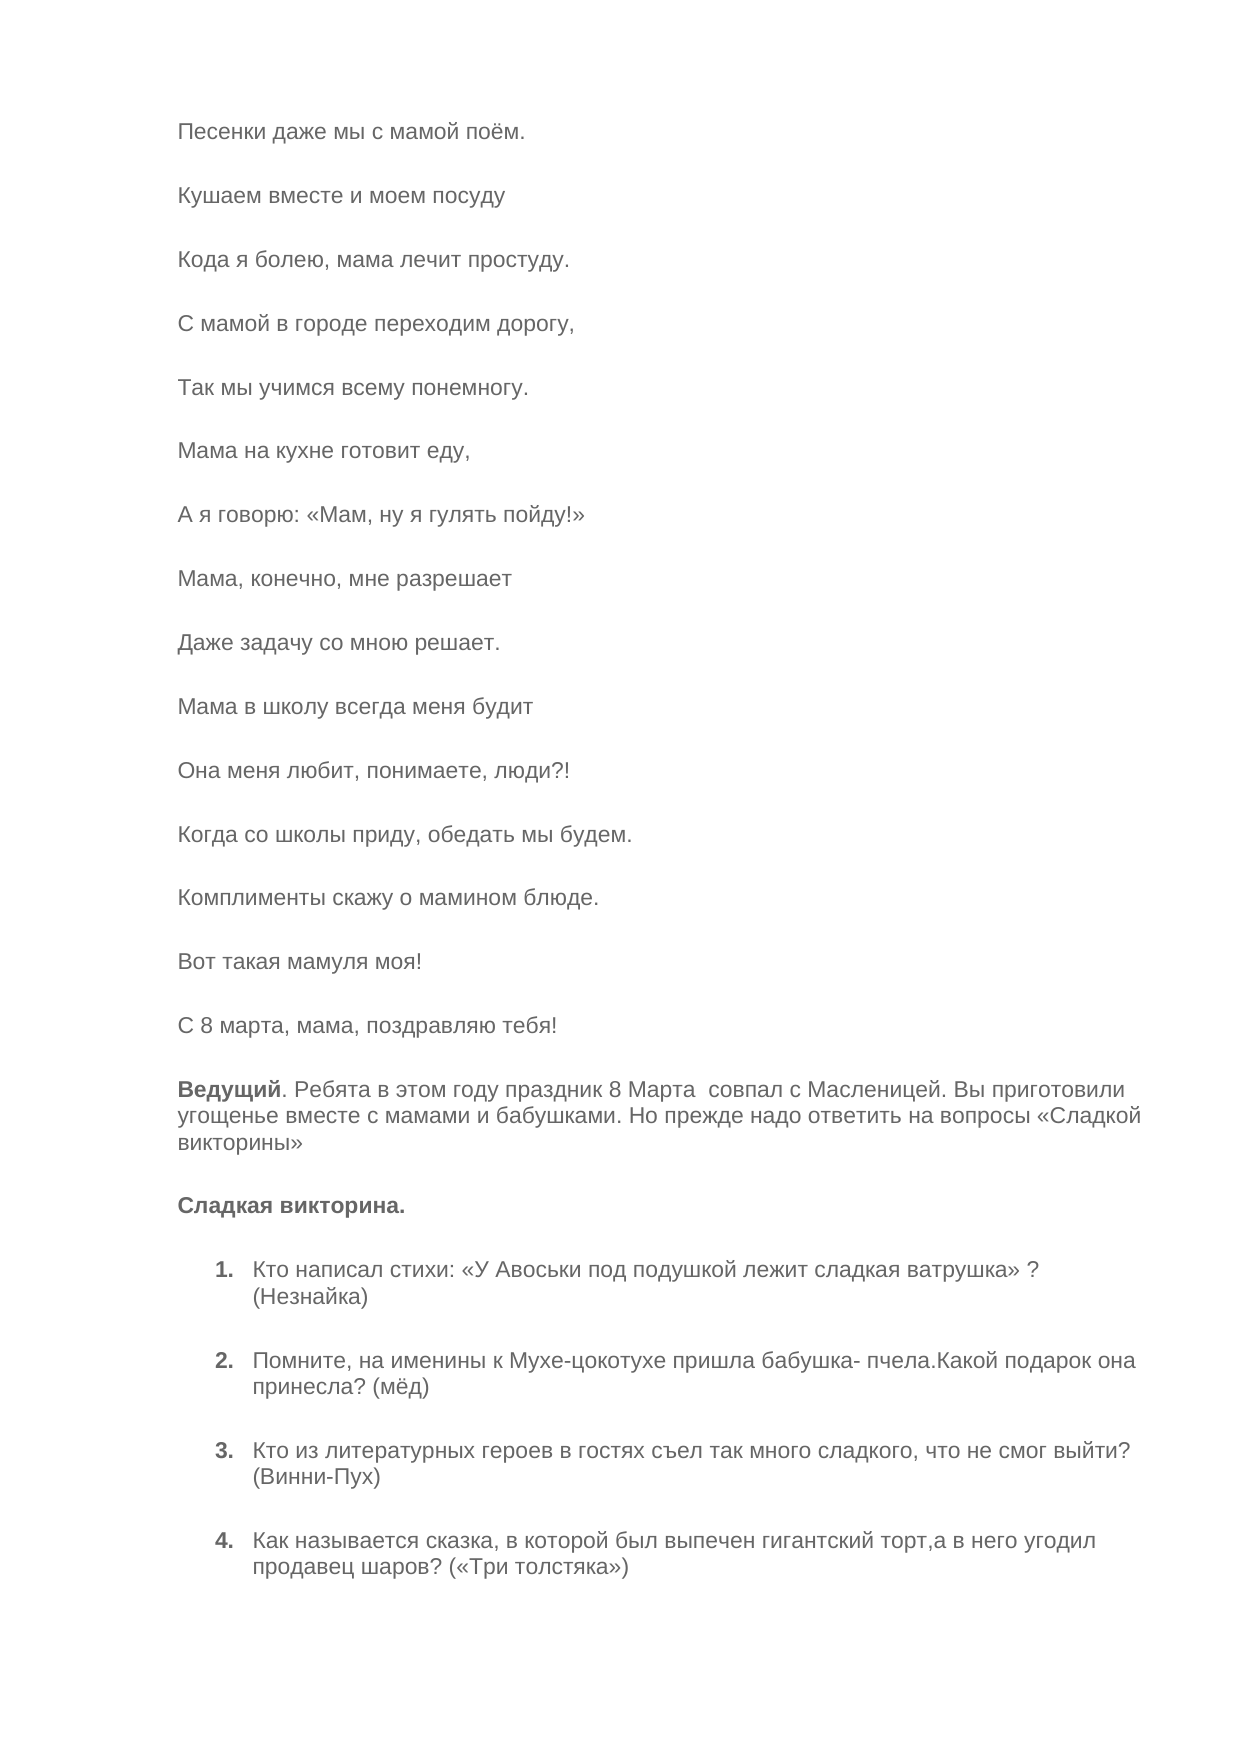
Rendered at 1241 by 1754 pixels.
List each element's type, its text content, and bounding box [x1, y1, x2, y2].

list Помните, на именины к Мухе-цокотухе пришла бабушка- пчела.Какой подарок она принесла? (мёд) [215, 1347, 1152, 1399]
list Кто написал стихи: «У Авоськи под подушкой лежит сладкая ватрушка» ?(Незнайка) [215, 1256, 1152, 1309]
text Когда со школы приду, обедать мы будем. [177, 821, 1152, 847]
text Вот такая мамуля моя! [177, 948, 1152, 974]
text С 8 марта, мама, поздравляю тебя! [177, 1012, 1152, 1038]
text А я говорю: «Мам, ну я гулять пойду!» [177, 501, 1152, 528]
text Кушаем вместе и моем посуду [177, 182, 1152, 208]
list Как называется сказка, в которой был выпечен гигантский торт,а в него угодил продавец шаров? («Три толстяка») [215, 1527, 1152, 1580]
text Ведущий. Ребята в этом году праздник 8 Марта совпал с Масленицей. Вы приготовили угощенье вместе с мамами и бабушками. Но прежде надо ответить на вопросы «Сладкой викторины» [177, 1076, 1152, 1155]
text Песенки даже мы с мамой поём. [177, 118, 1152, 144]
text Мама на кухне готовит еду, [177, 437, 1152, 464]
text Комплименты скажу о мамином блюде. [177, 884, 1152, 911]
text Кода я болею, мама лечит простуду. [177, 246, 1152, 272]
text Мама, конечно, мне разрешает [177, 565, 1152, 591]
text Даже задачу со мною решает. [177, 629, 1152, 655]
text Она меня любит, понимаете, люди?! [177, 757, 1152, 783]
text Так мы учимся всему понемногу. [177, 373, 1152, 400]
list Кто из литературных героев в гостях съел так много сладкого, что не смог выйти? (Винни-Пух) [215, 1437, 1152, 1489]
text С мамой в городе переходим дорогу, [177, 310, 1152, 336]
text Мама в школу всегда меня будит [177, 693, 1152, 719]
text Сладкая викторина. [177, 1192, 1152, 1219]
